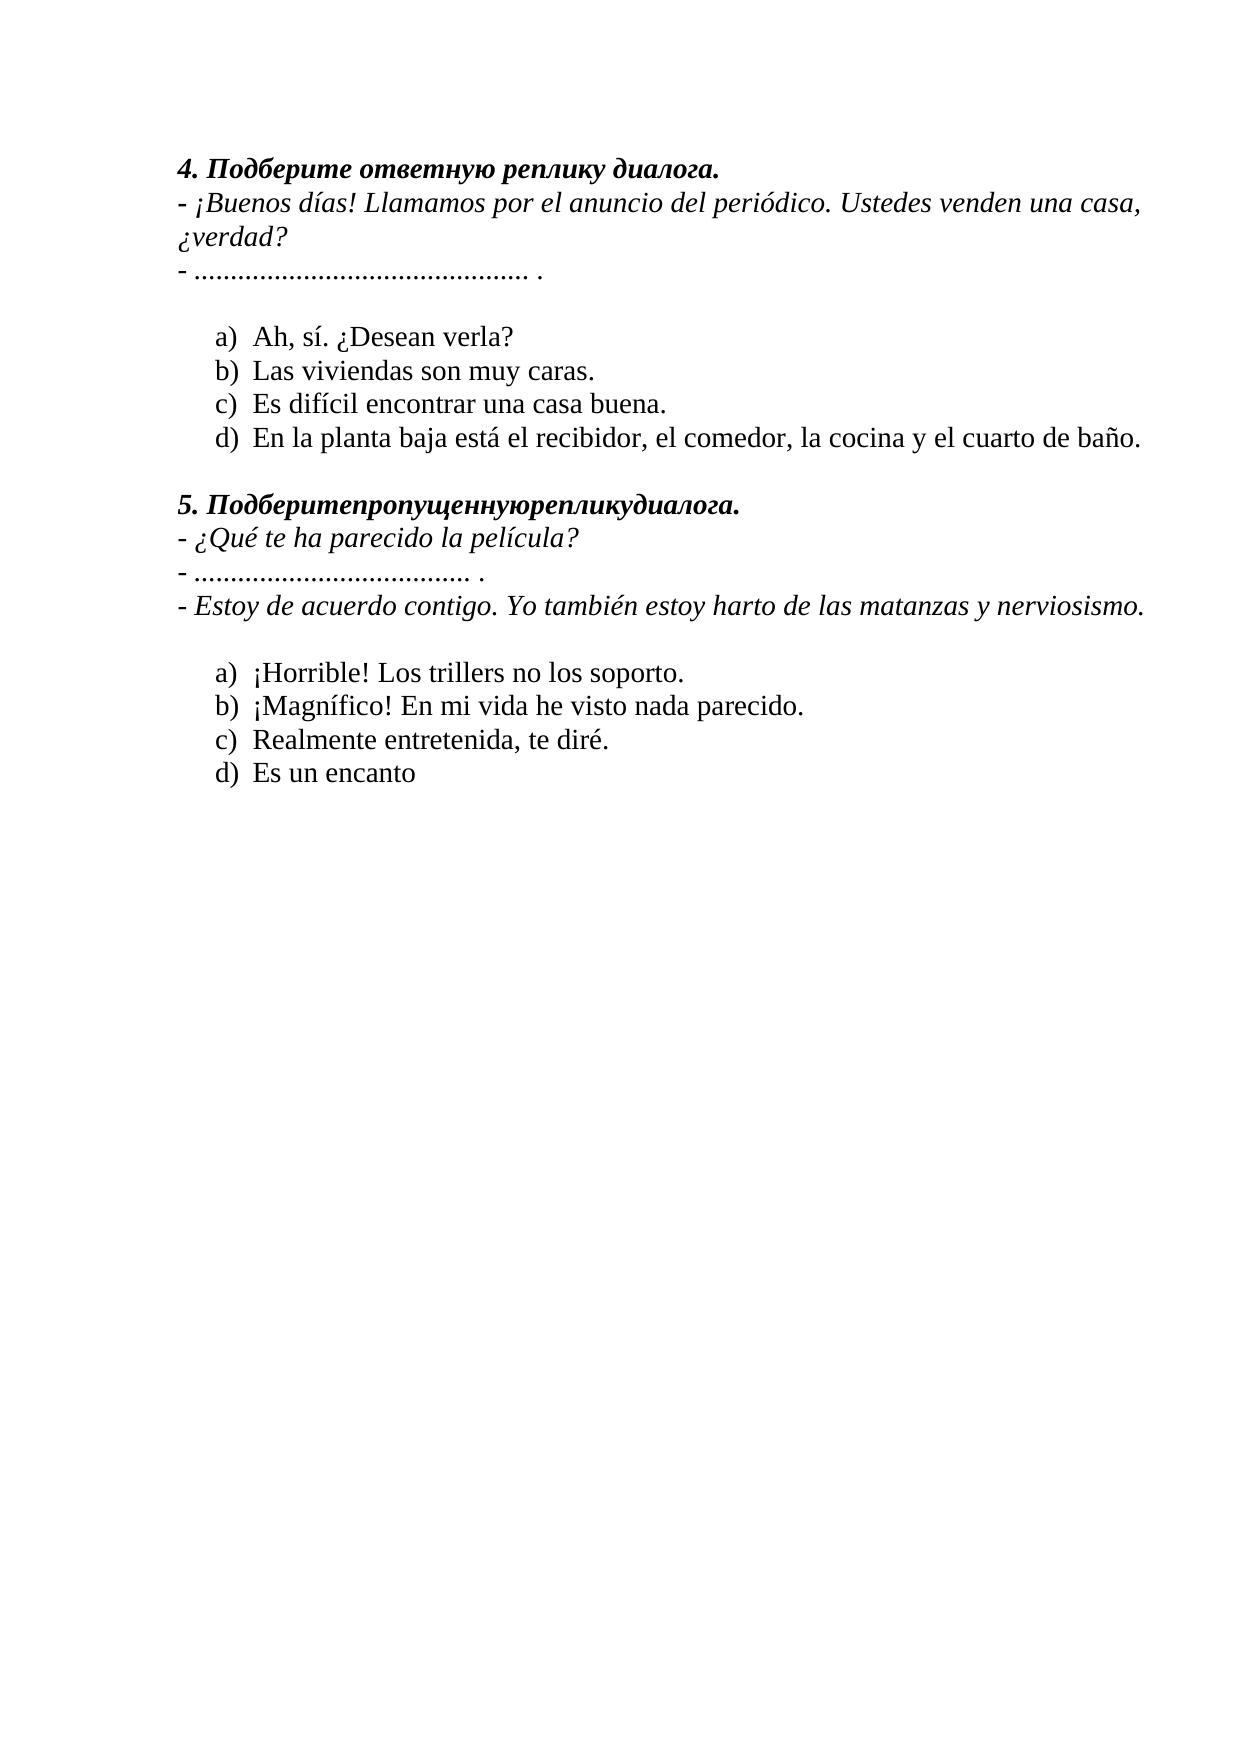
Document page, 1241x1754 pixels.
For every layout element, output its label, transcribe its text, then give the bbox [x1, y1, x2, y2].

list En la planta baja está el recibidor, el comedor, la cocina y el cuarto de baño. [215, 420, 1152, 453]
text - ¡Buenos días! Llamamos por el anuncio del periódico. Ustedes venden una casa,¿verdad? [177, 185, 1152, 252]
text 5. Подберитепропущеннуюрепликудиалога. [177, 487, 1152, 521]
list Es difícil encontrar una casa buena. [215, 386, 1152, 420]
list Ah, sí. ¿Desean verla? [215, 319, 1152, 353]
text - ...................................... . [177, 554, 1152, 588]
text - Estoy de acuerdo contigo. Yo también estoy harto de las matanzas y nerviosismo. [177, 588, 1152, 621]
list ¡Horrible! Los trillers no los soporto. [215, 655, 1152, 688]
text 4. Подберите ответную реплику диалога. [177, 152, 1152, 185]
list Es un encanto [215, 755, 1152, 789]
list Realmente entretenida, te diré. [215, 722, 1152, 755]
text - .............................................. . [177, 252, 1152, 286]
list Las viviendas son muy caras. [215, 353, 1152, 386]
list ¡Magnífico! En mi vida he visto nada parecido. [215, 688, 1152, 722]
text - ¿Qué te ha parecido la película? [177, 521, 1152, 554]
